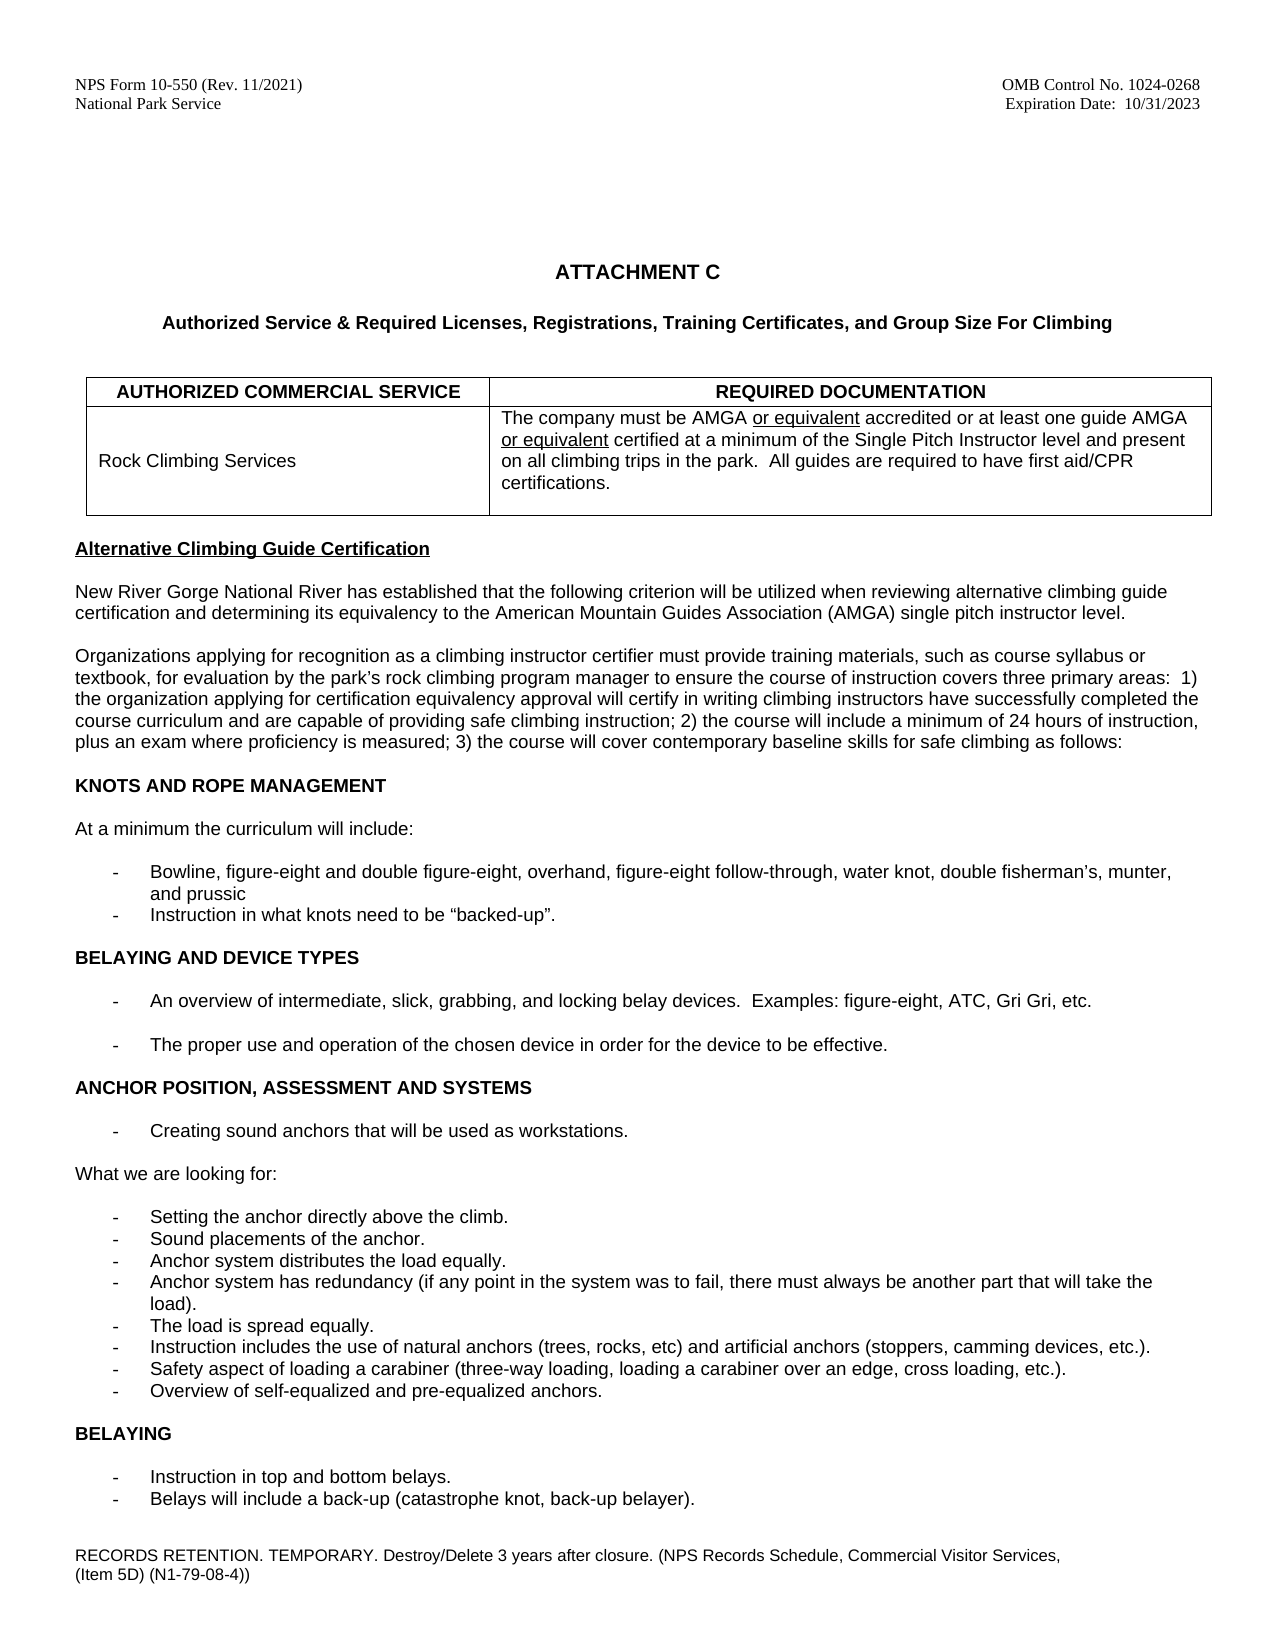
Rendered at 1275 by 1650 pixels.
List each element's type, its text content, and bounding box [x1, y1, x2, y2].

list An overview of intermediate, slick, grabbing, and locking belay devices. Examples: figure-eight, ATC, Gri Gri, etc. [112, 990, 1200, 1012]
list Instruction in what knots need to be “backed-up”. [112, 904, 1200, 926]
list Anchor system distributes the load equally. [112, 1249, 1200, 1271]
subtitle Authorized Service & Required Licenses, Registrations, Training Certificates, and Group Size For Climbing [75, 312, 1200, 334]
list The proper use and operation of the chosen device in order for the device to be effective. [112, 1033, 1200, 1055]
list Safety aspect of loading a carabiner (three-way loading, loading a carabiner over an edge, cross loading, etc.). [112, 1358, 1200, 1379]
text KNOTS AND ROPE MANAGEMENT [75, 774, 1200, 796]
text What we are looking for: [75, 1163, 1200, 1185]
list Instruction includes the use of natural anchors (trees, rocks, etc) and artificial anchors (stoppers, camming devices, etc.). [112, 1336, 1200, 1358]
subtitle ATTACHMENT C [75, 259, 1200, 283]
text New River Gorge National River has established that the following criterion will be utilized when reviewing alternative climbing guide certification and determining its equivalency to the American Mountain Guides Association (AMGA) single pitch instructor level. [75, 580, 1200, 623]
text Organizations applying for recognition as a climbing instructor certifier must provide training materials, such as course syllabus or textbook, for evaluation by the park’s rock climbing program manager to ensure the course of instruction covers three primary areas: 1) the organization applying for certification equivalency approval will certify in writing climbing instructors have successfully completed the course curriculum and are capable of providing safe climbing instruction; 2) the course will include a minimum of 24 hours of instruction, plus an exam where proficiency is measured; 3) the course will cover contemporary baseline skills for safe climbing as follows: [75, 645, 1200, 753]
list The load is spread equally. [112, 1314, 1200, 1336]
list Instruction in top and bottom belays. [112, 1466, 1200, 1487]
list Belays will include a back-up (catastrophe knot, back-up belayer). [112, 1487, 1200, 1509]
text At a minimum the curriculum will include: [75, 818, 1200, 839]
list Overview of self-equalized and pre-equalized anchors. [112, 1379, 1200, 1401]
table_header AUTHORIZED COMMERCIAL SERVICE [87, 378, 489, 406]
list Creating sound anchors that will be used as workstations. [112, 1120, 1200, 1142]
list Sound placements of the anchor. [112, 1228, 1200, 1249]
text BELAYING AND DEVICE TYPES [75, 947, 1200, 969]
table_cell Rock Climbing Services [87, 407, 489, 515]
table_header REQUIRED DOCUMENTATION [490, 378, 1211, 406]
text Alternative Climbing Guide Certification [75, 537, 1200, 559]
text BELAYING [75, 1423, 1200, 1444]
list Setting the anchor directly above the climb. [112, 1206, 1200, 1228]
list Bowline, figure-eight and double figure-eight, overhand, figure-eight follow-through, water knot, double fisherman’s, munter, and prussic [112, 861, 1200, 904]
text ANCHOR POSITION, ASSESSMENT AND SYSTEMS [75, 1077, 1200, 1098]
list Anchor system has redundancy (if any point in the system was to fail, there must always be another part that will take the load). [112, 1271, 1200, 1314]
table_cell The company must be AMGA or equivalent accredited or at least one guide AMGA or equivalent certified at a minimum of the Single Pitch Instructor level and present on all climbing trips in the park. All guides are required to have first aid/CPR certifications. [490, 407, 1211, 515]
